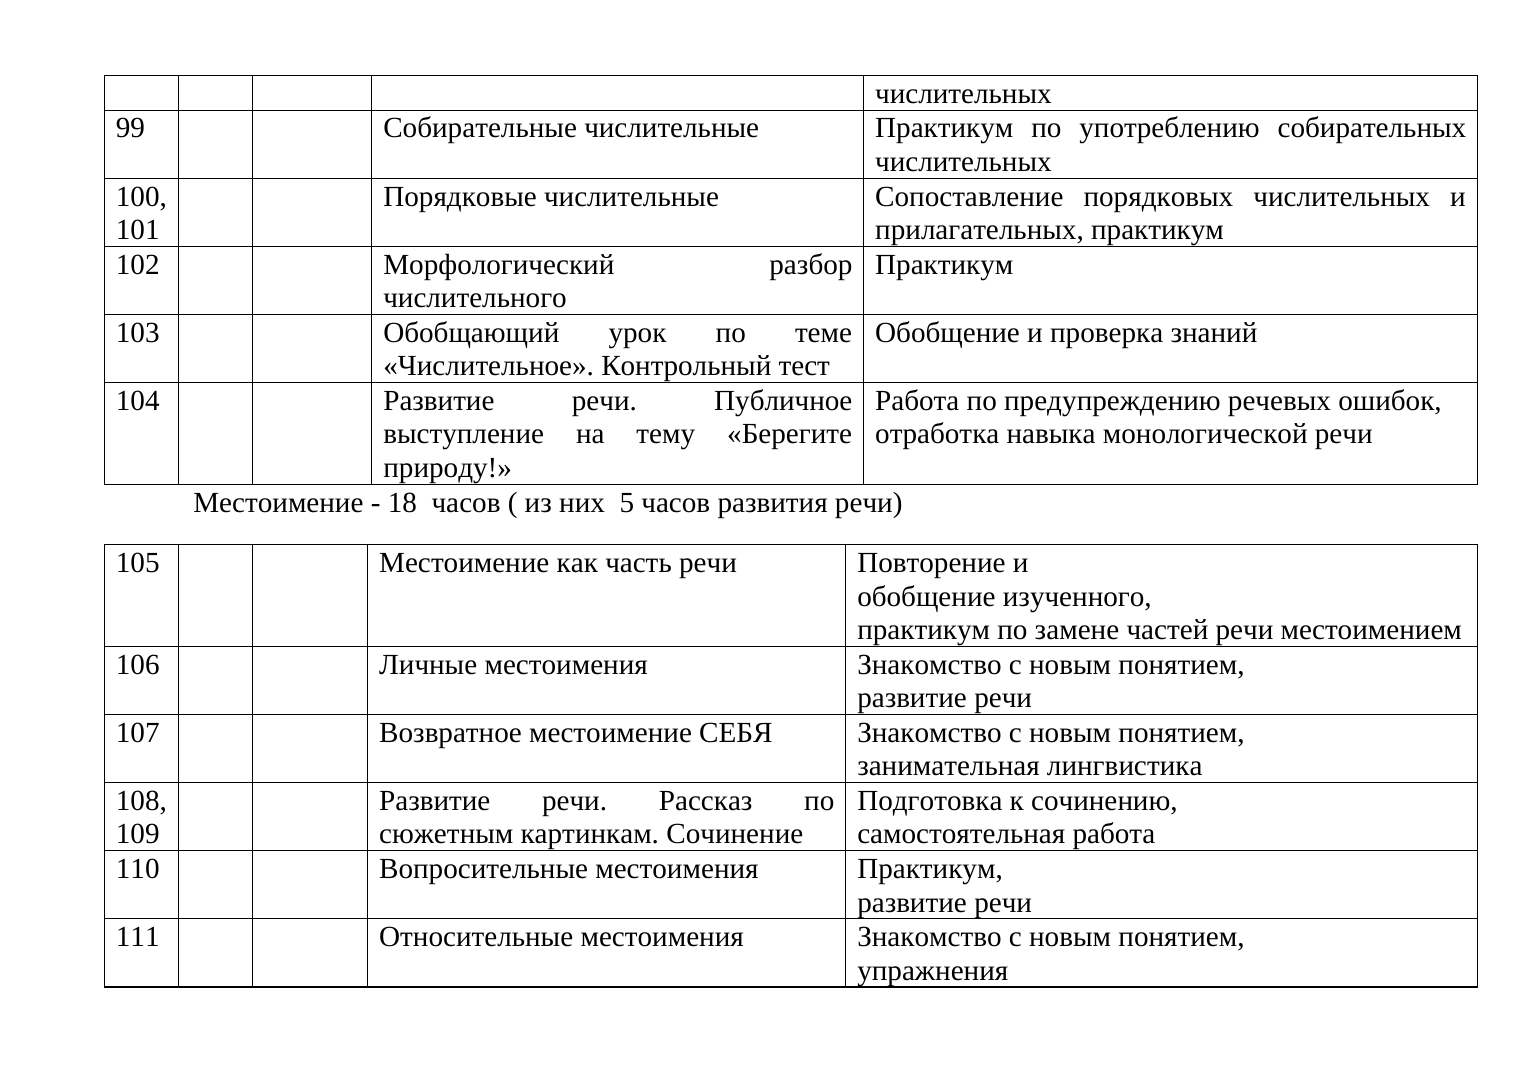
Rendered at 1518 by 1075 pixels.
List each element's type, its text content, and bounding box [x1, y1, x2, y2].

table_header [253, 545, 367, 646]
table_cell [253, 383, 371, 484]
table_cell 104 [105, 383, 178, 484]
table_cell [253, 76, 371, 109]
table_cell 110 [105, 851, 178, 918]
table_cell [179, 315, 252, 382]
table_cell Практикум по употреблению собирательных числительных [864, 111, 1477, 178]
table_header 105 [105, 545, 178, 646]
table_cell 111 [105, 919, 178, 986]
table_cell Практикум [864, 247, 1477, 314]
table_cell Личные местоимения [368, 647, 845, 714]
table_cell [179, 247, 252, 314]
table_cell Обобщение и проверка знаний [864, 315, 1477, 382]
table_cell Знакомство с новым понятием, развитие речи [846, 647, 1477, 714]
table_cell [253, 851, 367, 918]
table_cell [179, 179, 252, 246]
table_cell [253, 247, 371, 314]
table_cell [179, 783, 252, 850]
table_cell [179, 919, 252, 986]
table_cell 106 [105, 647, 178, 714]
table_cell Вопросительные местоимения [368, 851, 845, 918]
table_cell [864, 76, 1477, 109]
table_cell 107 [105, 715, 178, 782]
table_cell 100, 101 [105, 179, 178, 246]
table_cell Развитие речи. Публичное выступление на тему «Берегите природу!» [372, 383, 863, 484]
table_cell 98 [105, 76, 178, 109]
table_cell 102 [105, 247, 178, 314]
table_cell [179, 715, 252, 782]
table_cell Сопоставление порядковых числительных и прилагательных, практикум [864, 179, 1477, 246]
table_cell [253, 783, 367, 850]
table_cell Знакомство с новым понятием, занимательная лингвистика [846, 715, 1477, 782]
table_cell Собирательные числительные [372, 111, 863, 178]
table_header Повторение и обобщение изученного, практикум по замене частей речи местоимением [846, 545, 1477, 646]
table_cell Подготовка к сочинению, самостоятельная работа [846, 783, 1477, 850]
table_cell [253, 111, 371, 178]
table_cell [179, 76, 252, 109]
table_cell Относительные местоимения [368, 919, 845, 986]
table_cell Развитие речи. Рассказ по сюжетным картинкам. Сочинение [368, 783, 845, 850]
table_header Местоимение как часть речи [368, 545, 845, 646]
table_cell Обобщающий урок по теме «Числительное». Контрольный тест [372, 315, 863, 382]
table_cell Морфологический разбор числительного [372, 247, 863, 314]
table_cell [253, 647, 367, 714]
table_cell Знакомство с новым понятием, упражнения [846, 919, 1477, 986]
text Местоимение - 18 часов ( из них 5 часов развития речи) [193, 485, 1443, 518]
table_cell [179, 647, 252, 714]
table_cell Порядковые числительные [372, 179, 863, 246]
table_cell 108, 109 [105, 783, 178, 850]
table_cell [253, 919, 367, 986]
table_cell 103 [105, 315, 178, 382]
table_cell [179, 111, 252, 178]
table_cell [253, 715, 367, 782]
table_cell 99 [105, 111, 178, 178]
table_cell Возвратное местоимение СЕБЯ [368, 715, 845, 782]
table_cell Работа по предупреждению речевых ошибок, отработка навыка монологической речи [864, 383, 1477, 484]
table_cell [179, 383, 252, 484]
table_cell Практикум, развитие речи [846, 851, 1477, 918]
table_cell [253, 179, 371, 246]
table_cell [372, 76, 863, 109]
table_cell [253, 315, 371, 382]
table_cell [179, 851, 252, 918]
table_header [179, 545, 252, 646]
